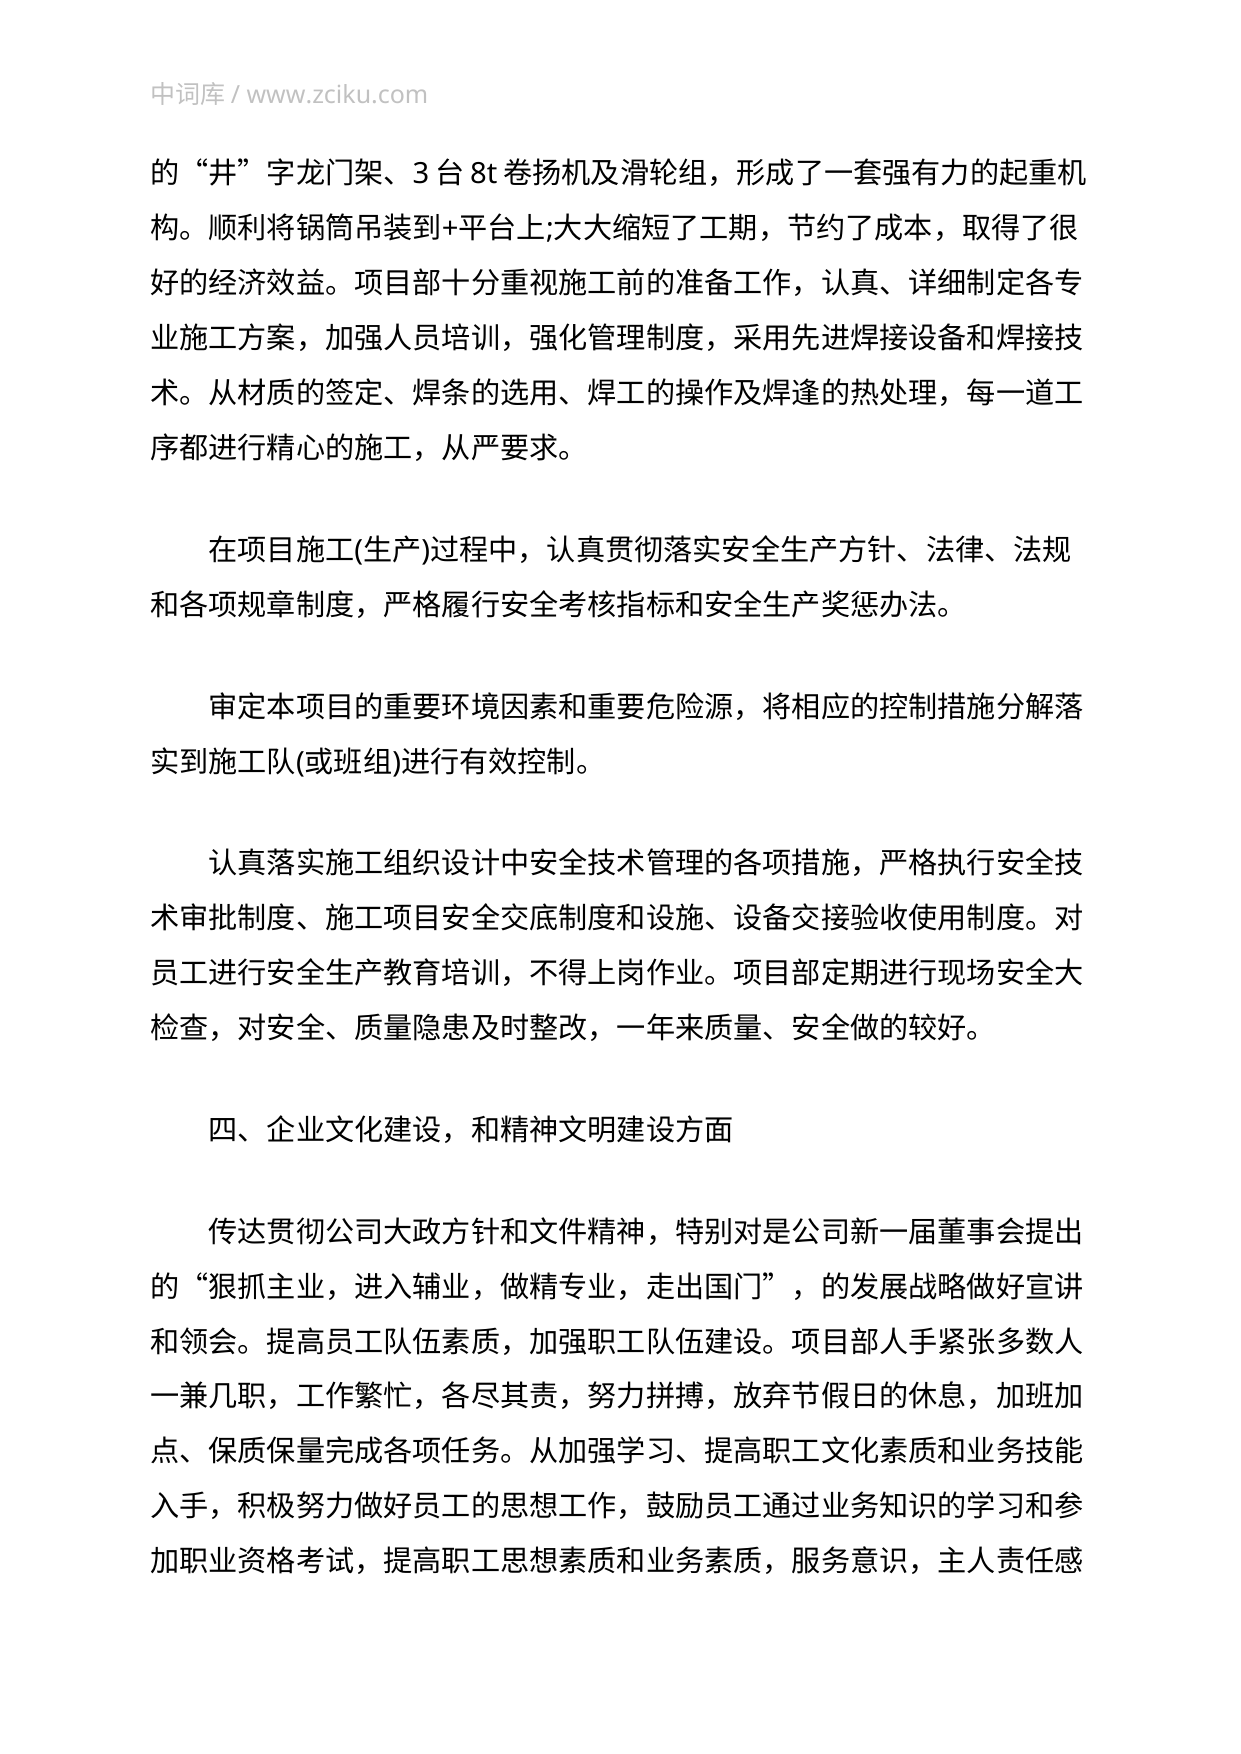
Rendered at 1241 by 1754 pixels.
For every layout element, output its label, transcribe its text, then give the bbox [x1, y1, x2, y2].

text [150, 1208, 1090, 1580]
text 审定本项目的重要环境因素和重要危险源，将相应的控制措施分解落实到施工队(或班组)进行有效控制。 [150, 683, 1090, 781]
text 认真落实施工组织设计中安全技术管理的各项措施，严格执行安全技术审批制度、施工项目安全交底制度和设施、设备交接验收使用制度。对员工进行安全生产教育培训，不得上岗作业。项目部定期进行现场安全大检查，对安全、质量隐患及时整改，一年来质量、安全做的较好。 [150, 840, 1090, 1047]
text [150, 150, 1090, 467]
text 四、企业文化建设，和精神文明建设方面 [150, 1107, 1090, 1149]
text 在项目施工(生产)过程中，认真贯彻落实安全生产方针、法律、法规和各项规章制度，严格履行安全考核指标和安全生产奖惩办法。 [150, 526, 1090, 624]
